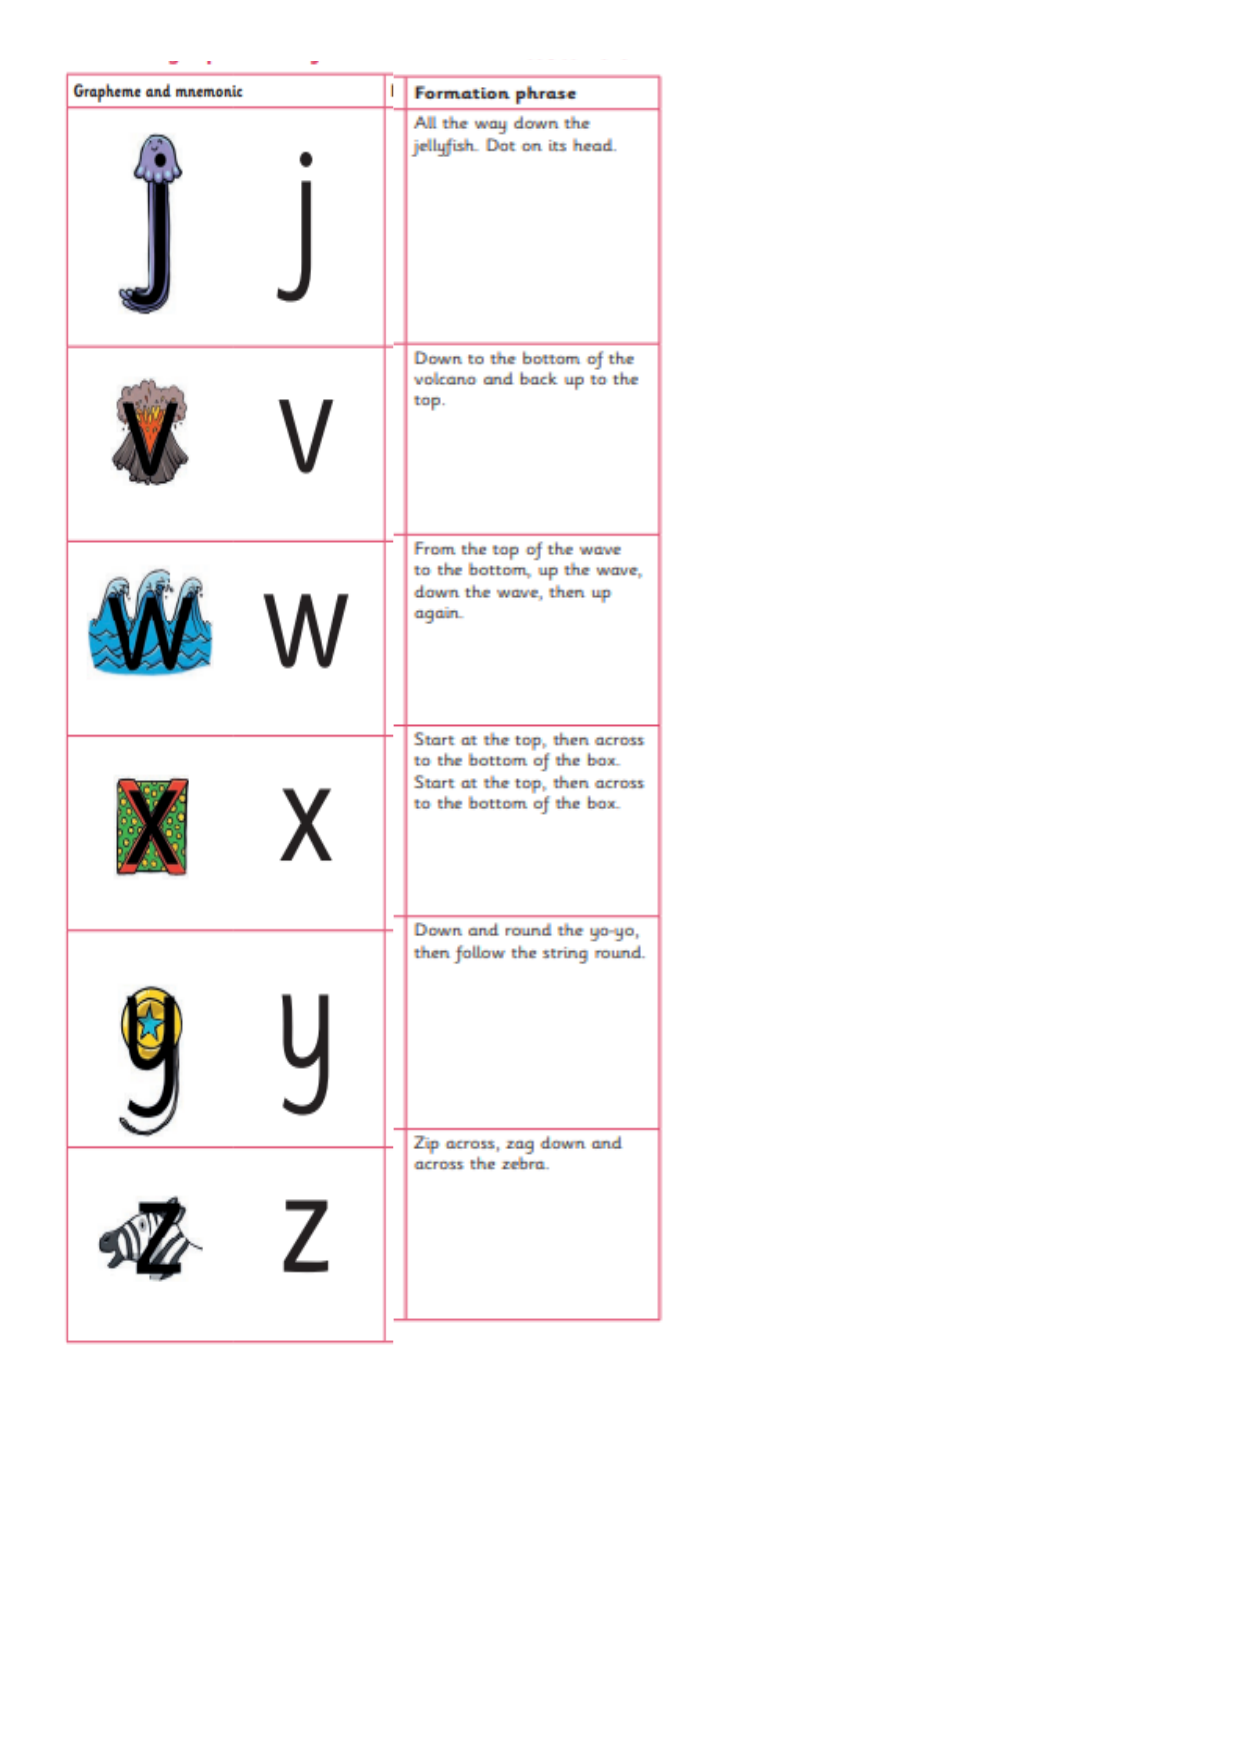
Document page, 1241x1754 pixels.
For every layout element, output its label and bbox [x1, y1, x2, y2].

picture [59, 59, 691, 1362]
